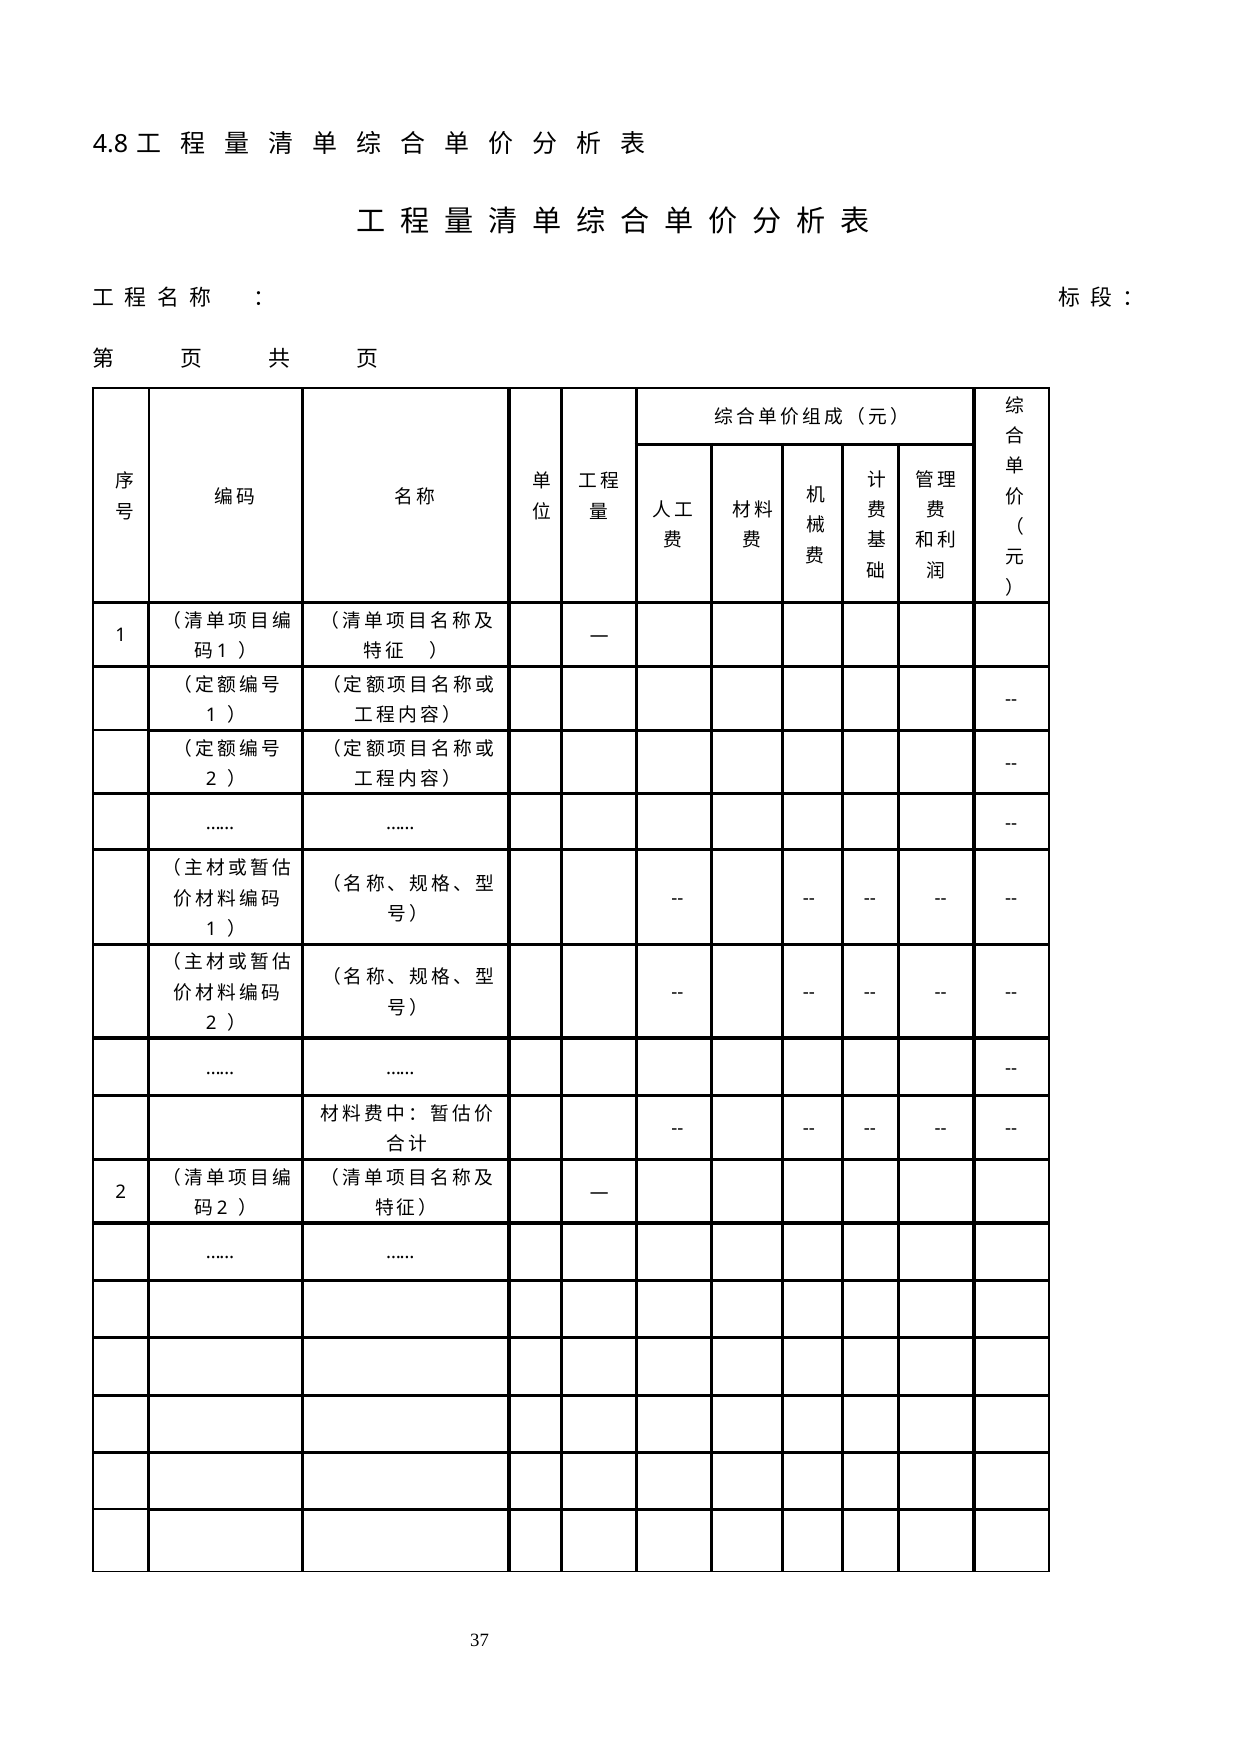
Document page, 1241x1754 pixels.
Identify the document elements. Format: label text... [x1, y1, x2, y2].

table_cell [713, 1339, 781, 1393]
table_cell [713, 1397, 781, 1451]
table_cell [563, 1282, 635, 1336]
table_cell [150, 1282, 301, 1336]
table_cell -- [784, 1097, 841, 1158]
table_cell [94, 1397, 147, 1451]
table_cell [844, 668, 897, 728]
table_header 序号 [94, 389, 148, 601]
table_cell （定额项目名称或工程内容） [304, 732, 507, 792]
table_cell [900, 1282, 972, 1336]
table_cell [900, 1040, 972, 1094]
table_cell [511, 851, 560, 942]
table_cell [900, 1339, 972, 1393]
table_cell [563, 851, 635, 942]
table_cell [511, 1339, 560, 1393]
table_cell [713, 1511, 781, 1571]
table_cell [713, 795, 781, 848]
table_cell [784, 1454, 841, 1508]
table_cell [94, 1510, 147, 1571]
table_cell [638, 1397, 710, 1451]
table_cell [976, 604, 1048, 665]
table_cell （清单项目名称及特征 ） [304, 604, 507, 665]
table_cell [94, 795, 147, 848]
table_cell [94, 731, 147, 792]
table_cell [784, 1282, 841, 1336]
table_cell [150, 1454, 301, 1508]
text 工程量清单综合单价分析表 [93, 189, 1148, 249]
table_cell 机械费 [784, 446, 841, 601]
table_cell [976, 1397, 1048, 1451]
table_cell [94, 1040, 147, 1094]
table_cell [844, 1040, 897, 1094]
table_cell [976, 1511, 1048, 1571]
table_cell [784, 1511, 841, 1571]
table_cell [976, 1282, 1048, 1336]
table_header 工程量 [563, 389, 635, 601]
table_cell [784, 1040, 841, 1094]
table_cell [563, 1511, 635, 1571]
table_cell [638, 604, 710, 665]
table_cell [563, 732, 635, 792]
table_cell [713, 604, 781, 665]
table_cell -- [784, 946, 841, 1036]
table_cell [638, 1225, 710, 1279]
table_cell [713, 1097, 781, 1158]
table_cell （主材或暂估价材料编码2） [150, 946, 301, 1036]
table_header 综合单价组成（元） [638, 389, 972, 443]
table_cell -- [976, 1097, 1048, 1158]
table_cell [511, 1397, 560, 1451]
table_cell [784, 795, 841, 848]
table_cell [511, 795, 560, 848]
table_cell [900, 1225, 972, 1279]
table_cell -- [844, 1097, 897, 1158]
table_cell [511, 668, 560, 728]
table_cell [94, 851, 147, 942]
table_cell -- [976, 668, 1048, 728]
table_cell （定额编号2） [150, 732, 301, 792]
table_cell [713, 668, 781, 728]
table_cell [784, 1397, 841, 1451]
table_cell （定额编号1） [150, 668, 301, 728]
table_cell [713, 1161, 781, 1221]
table_cell [900, 795, 972, 848]
table_cell …… [304, 1040, 507, 1094]
table_cell -- [638, 1097, 710, 1158]
table_cell [638, 1040, 710, 1094]
table_cell [94, 946, 147, 1036]
table_cell 1 [94, 604, 147, 665]
table_header 编码 [150, 389, 301, 601]
table_cell -- [784, 851, 841, 942]
table_cell [900, 1397, 972, 1451]
table_cell [94, 1225, 147, 1279]
table_cell 人工费 [638, 446, 710, 601]
table_cell [713, 1454, 781, 1508]
table_cell …… [150, 1225, 301, 1279]
table_cell [976, 1225, 1048, 1279]
table_cell -- [900, 851, 972, 942]
table_cell -- [976, 851, 1048, 942]
table_cell — [563, 604, 635, 665]
table_cell -- [844, 851, 897, 942]
table_cell [976, 1339, 1048, 1393]
table_cell [94, 1454, 147, 1508]
table_cell （主材或暂估价材料编码1） [150, 851, 301, 942]
table_cell [713, 946, 781, 1036]
table_cell [511, 732, 560, 792]
table_cell [900, 1161, 972, 1221]
table_cell …… [304, 795, 507, 848]
table_cell [511, 1040, 560, 1094]
table_cell [638, 1282, 710, 1336]
table_cell [638, 1339, 710, 1393]
table_cell [784, 732, 841, 792]
table_cell [638, 732, 710, 792]
table_header 综合单价（元） [976, 389, 1048, 601]
table_cell [713, 1040, 781, 1094]
table_cell -- [976, 732, 1048, 792]
table_cell （名称、规格、型号） [304, 946, 507, 1036]
table_cell [150, 1339, 301, 1393]
table_cell （定额项目名称或工程内容） [304, 668, 507, 728]
table_cell [511, 1282, 560, 1336]
table_cell [713, 851, 781, 942]
table_cell [563, 946, 635, 1036]
table_cell [150, 1397, 301, 1451]
table_cell [844, 1161, 897, 1221]
table_cell 2 [94, 1161, 147, 1221]
table_cell [784, 668, 841, 728]
table_cell -- [638, 946, 710, 1036]
table_cell 材料费 [713, 446, 781, 601]
table_cell [638, 668, 710, 728]
table_cell [563, 1454, 635, 1508]
table_cell [563, 1097, 635, 1158]
table_cell [563, 795, 635, 848]
table_cell — [563, 1161, 635, 1221]
table_cell [150, 1511, 301, 1571]
table_cell -- [976, 946, 1048, 1036]
table_cell [94, 1339, 147, 1393]
table_cell [94, 1097, 147, 1158]
table_cell [844, 1282, 897, 1336]
table_cell -- [638, 851, 710, 942]
table_cell [638, 1511, 710, 1571]
table_cell [784, 604, 841, 665]
table_cell [844, 1225, 897, 1279]
table_cell 管理费 和利润 [900, 446, 972, 601]
table_cell [713, 732, 781, 792]
table_cell [844, 795, 897, 848]
table_cell [150, 1097, 301, 1158]
table_cell （清单项目编码1） [150, 604, 301, 665]
table_cell [976, 1454, 1048, 1508]
table_cell （清单项目名称及特征） [304, 1161, 507, 1221]
table_cell -- [976, 1040, 1048, 1094]
table_cell [784, 1225, 841, 1279]
table_cell [511, 1454, 560, 1508]
table_cell [563, 668, 635, 728]
table_cell [511, 1097, 560, 1158]
table_cell （名称、规格、型号） [304, 851, 507, 942]
table_header 名称 [304, 389, 507, 601]
table_cell [511, 1225, 560, 1279]
table_cell [713, 1225, 781, 1279]
table_cell -- [900, 1097, 972, 1158]
table_cell [563, 1040, 635, 1094]
table_cell [511, 1161, 560, 1221]
table_cell [304, 1339, 507, 1393]
table_cell [784, 1339, 841, 1393]
table_cell 计费 基础 [844, 446, 897, 601]
table_cell [900, 668, 972, 728]
table_cell [304, 1511, 507, 1571]
table_cell [976, 1161, 1048, 1221]
table_cell [304, 1454, 507, 1508]
table_cell [304, 1397, 507, 1451]
table_cell [844, 1454, 897, 1508]
text 4.8工程量清单综合单价分析表 [93, 112, 1148, 172]
table_cell -- [976, 795, 1048, 848]
table_cell [784, 1161, 841, 1221]
table_cell [900, 1511, 972, 1571]
table_cell [638, 795, 710, 848]
table_cell …… [304, 1225, 507, 1279]
text 工程名称 ： 标段： 第 页 共 页 [93, 266, 1148, 387]
table_cell [900, 1454, 972, 1508]
table_cell -- [844, 946, 897, 1036]
table_cell …… [150, 1040, 301, 1094]
table_cell [511, 604, 560, 665]
table_cell [844, 1511, 897, 1571]
table_cell [94, 668, 147, 728]
table_cell [304, 1282, 507, 1336]
table_cell [563, 1225, 635, 1279]
table_cell …… [150, 795, 301, 848]
table_cell [94, 1282, 147, 1336]
table_cell [511, 1511, 560, 1571]
table_cell （清单项目编码2） [150, 1161, 301, 1221]
table_cell [844, 1339, 897, 1393]
table_cell [900, 604, 972, 665]
table_cell [638, 1454, 710, 1508]
table_cell [844, 732, 897, 792]
table_cell [638, 1161, 710, 1221]
table_cell [563, 1339, 635, 1393]
table_cell [900, 732, 972, 792]
table_cell [511, 946, 560, 1036]
table_header 单位 [511, 389, 560, 601]
table_cell [563, 1397, 635, 1451]
table_cell [844, 1397, 897, 1451]
table_cell -- [900, 946, 972, 1036]
table_cell [844, 604, 897, 665]
table_cell [713, 1282, 781, 1336]
table_cell 材料费中：暂估价合计 [304, 1097, 507, 1158]
